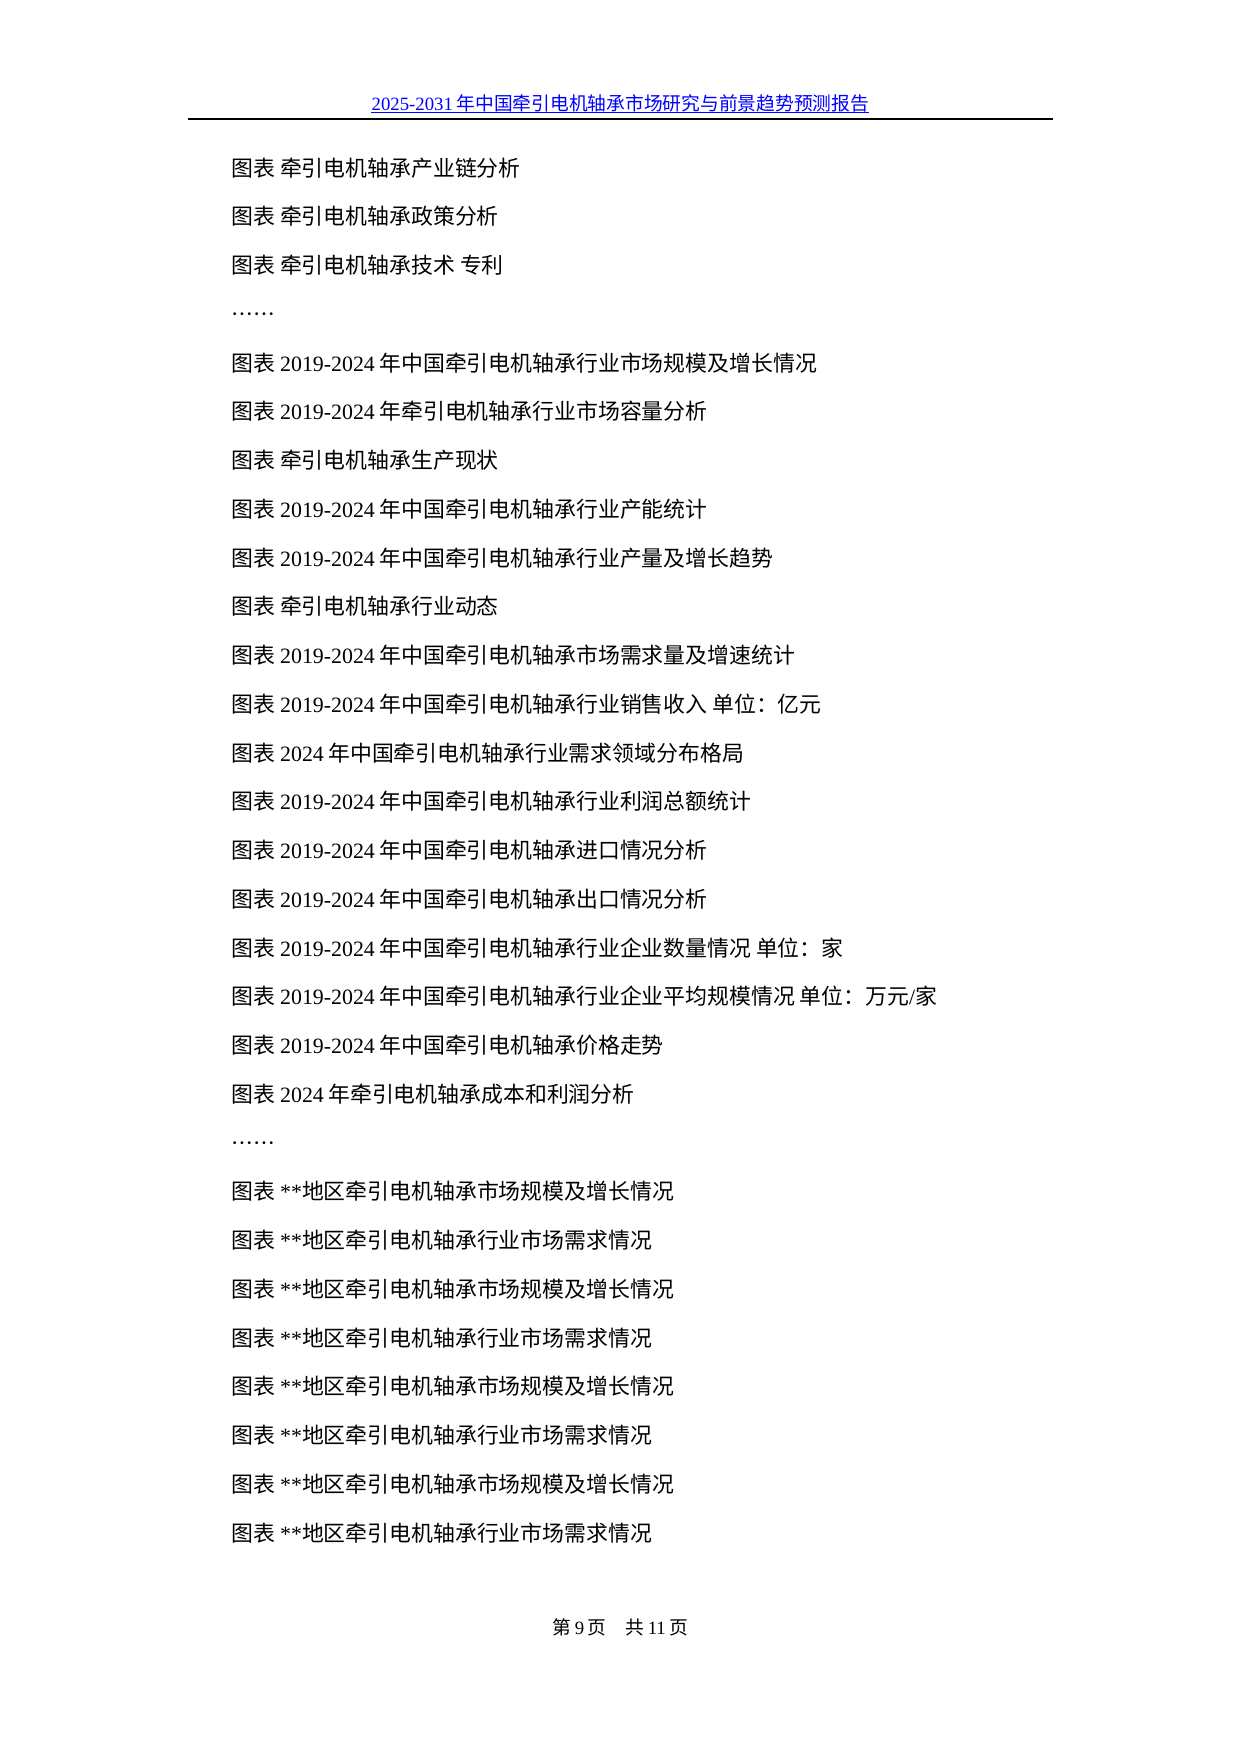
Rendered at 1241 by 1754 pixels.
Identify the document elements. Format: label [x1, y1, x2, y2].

text [187, 150, 1053, 1548]
